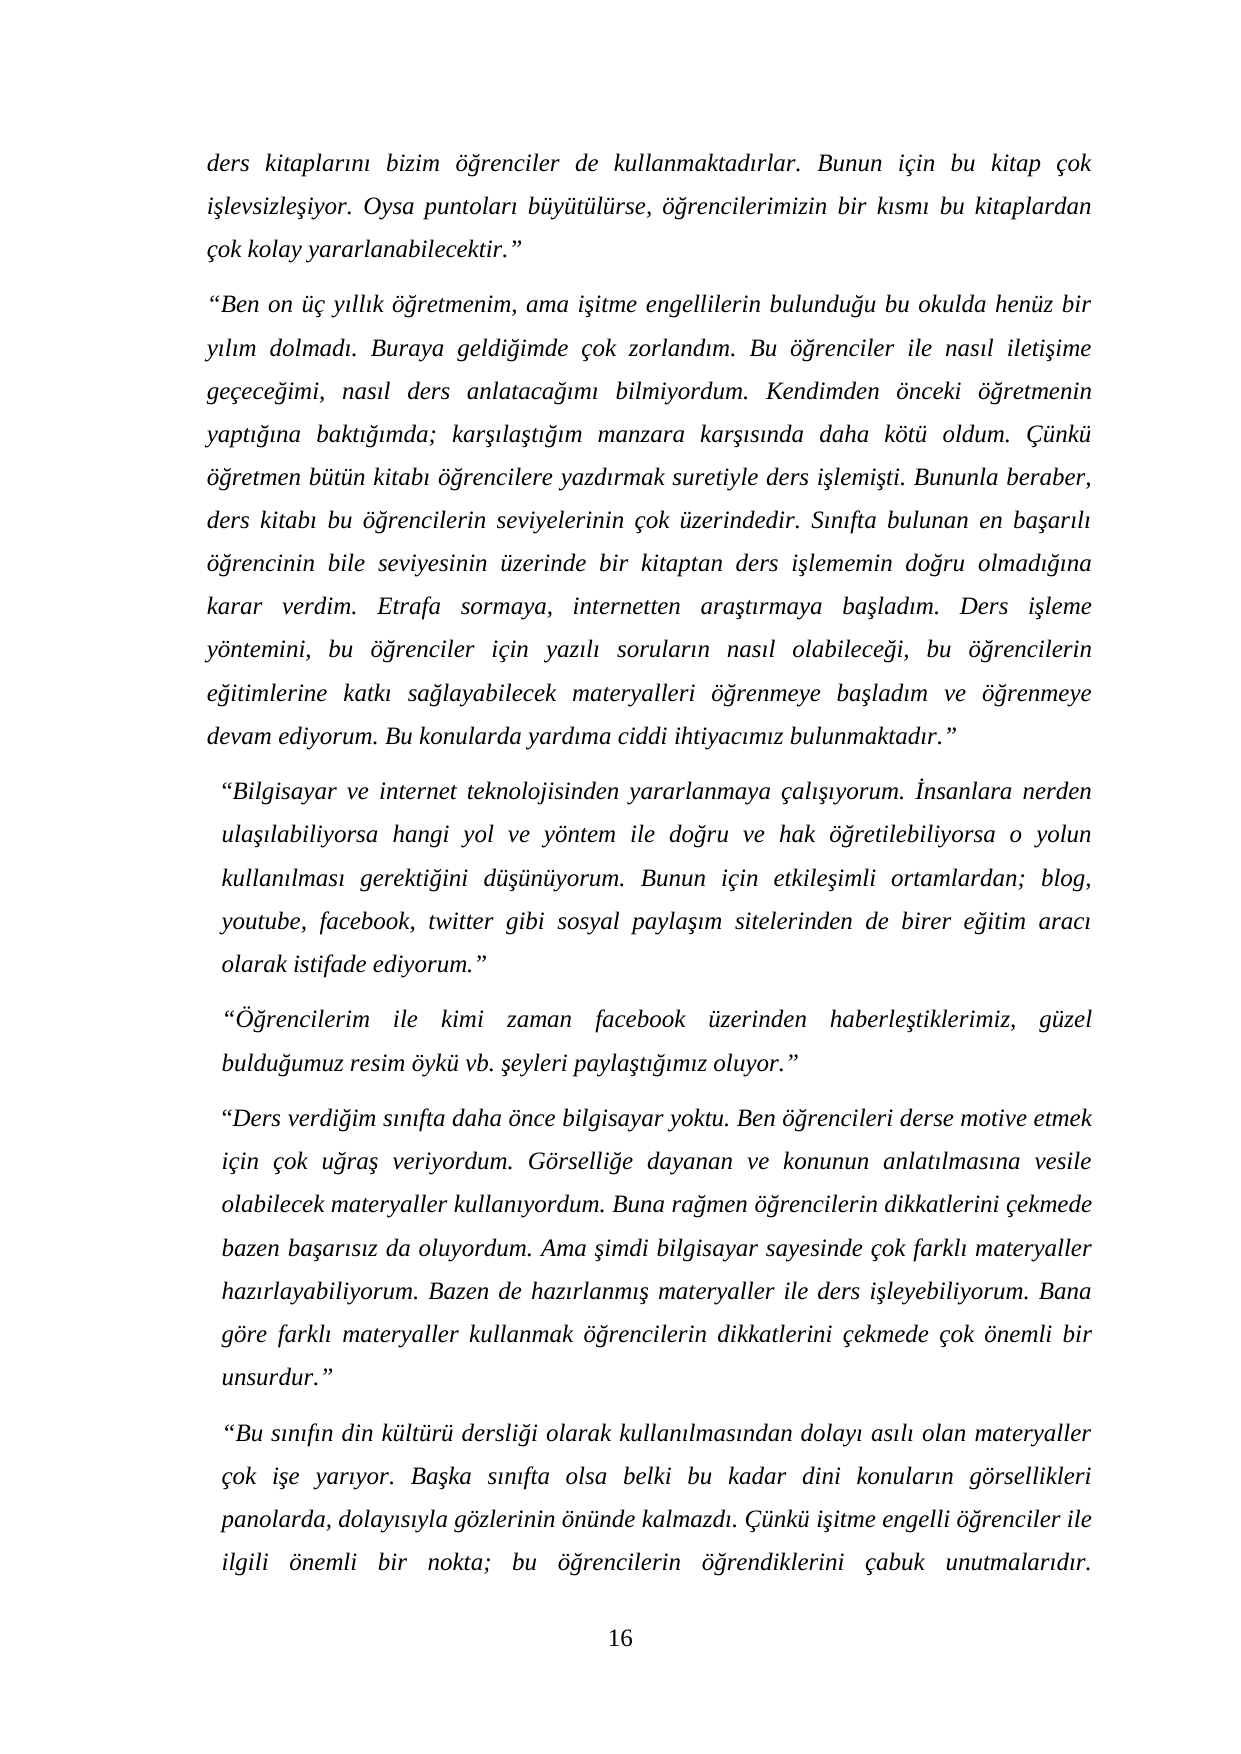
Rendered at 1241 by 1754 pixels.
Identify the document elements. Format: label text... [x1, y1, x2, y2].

text “Ben on üç yıllık öğretmenim, ama işitme engellilerin bulunduğu bu okulda henüz bir yılım dolmadı. Buraya geldiğimde çok zorlandım. Bu öğrenciler ile nasıl iletişime geçeceğimi, nasıl ders anlatacağımı bilmiyordum. Kendimden önceki öğretmenin yaptığına baktığımda; karşılaştığım manzara karşısında daha kötü oldum. Çünkü öğretmen bütün kitabı öğrencilere yazdırmak suretiyle ders işlemişti. Bununla beraber, ders kitabı bu öğrencilerin seviyelerinin çok üzerindedir. Sınıfta bulunan en başarılı öğrencinin bile seviyesinin üzerinde bir kitaptan ders işlememin doğru olmadığına karar verdim. Etrafa sormaya, internetten araştırmaya başladım. Ders işleme yöntemini, bu öğrenciler için yazılı soruların nasıl olabileceği, bu öğrencilerin eğitimlerine katkı sağlayabilecek materyalleri öğrenmeye başladım ve öğrenmeye devam ediyorum. Bu konularda yardıma ciddi ihtiyacımız bulunmaktadır.” [207, 289, 1093, 749]
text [207, 148, 1093, 263]
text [221, 1418, 1093, 1576]
text “Bilgisayar ve internet teknolojisinden yararlanmaya çalışıyorum. İnsanlara nerden ulaşılabiliyorsa hangi yol ve yöntem ile doğru ve hak öğretilebiliyorsa o yolun kullanılması gerektiğini düşünüyorum. Bunun için etkileşimli ortamlardan; blog, youtube, facebook, twitter gibi sosyal paylaşım sitelerinden de birer eğitim aracı olarak istifade ediyorum.” [221, 776, 1093, 978]
text “Öğrencilerim ile kimi zaman facebook üzerinden haberleştiklerimiz, güzel bulduğumuz resim öykü vb. şeyleri paylaştığımız oluyor.” [221, 1004, 1093, 1076]
text “Ders verdiğim sınıfta daha önce bilgisayar yoktu. Ben öğrencileri derse motive etmek için çok uğraş veriyordum. Görselliğe dayanan ve konunun anlatılmasına vesile olabilecek materyaller kullanıyordum. Buna rağmen öğrencilerin dikkatlerini çekmede bazen başarısız da oluyordum. Ama şimdi bilgisayar sayesinde çok farklı materyaller hazırlayabiliyorum. Bazen de hazırlanmış materyaller ile ders işleyebiliyorum. Bana göre farklı materyaller kullanmak öğrencilerin dikkatlerini çekmede çok önemli bir unsurdur.” [221, 1103, 1093, 1391]
